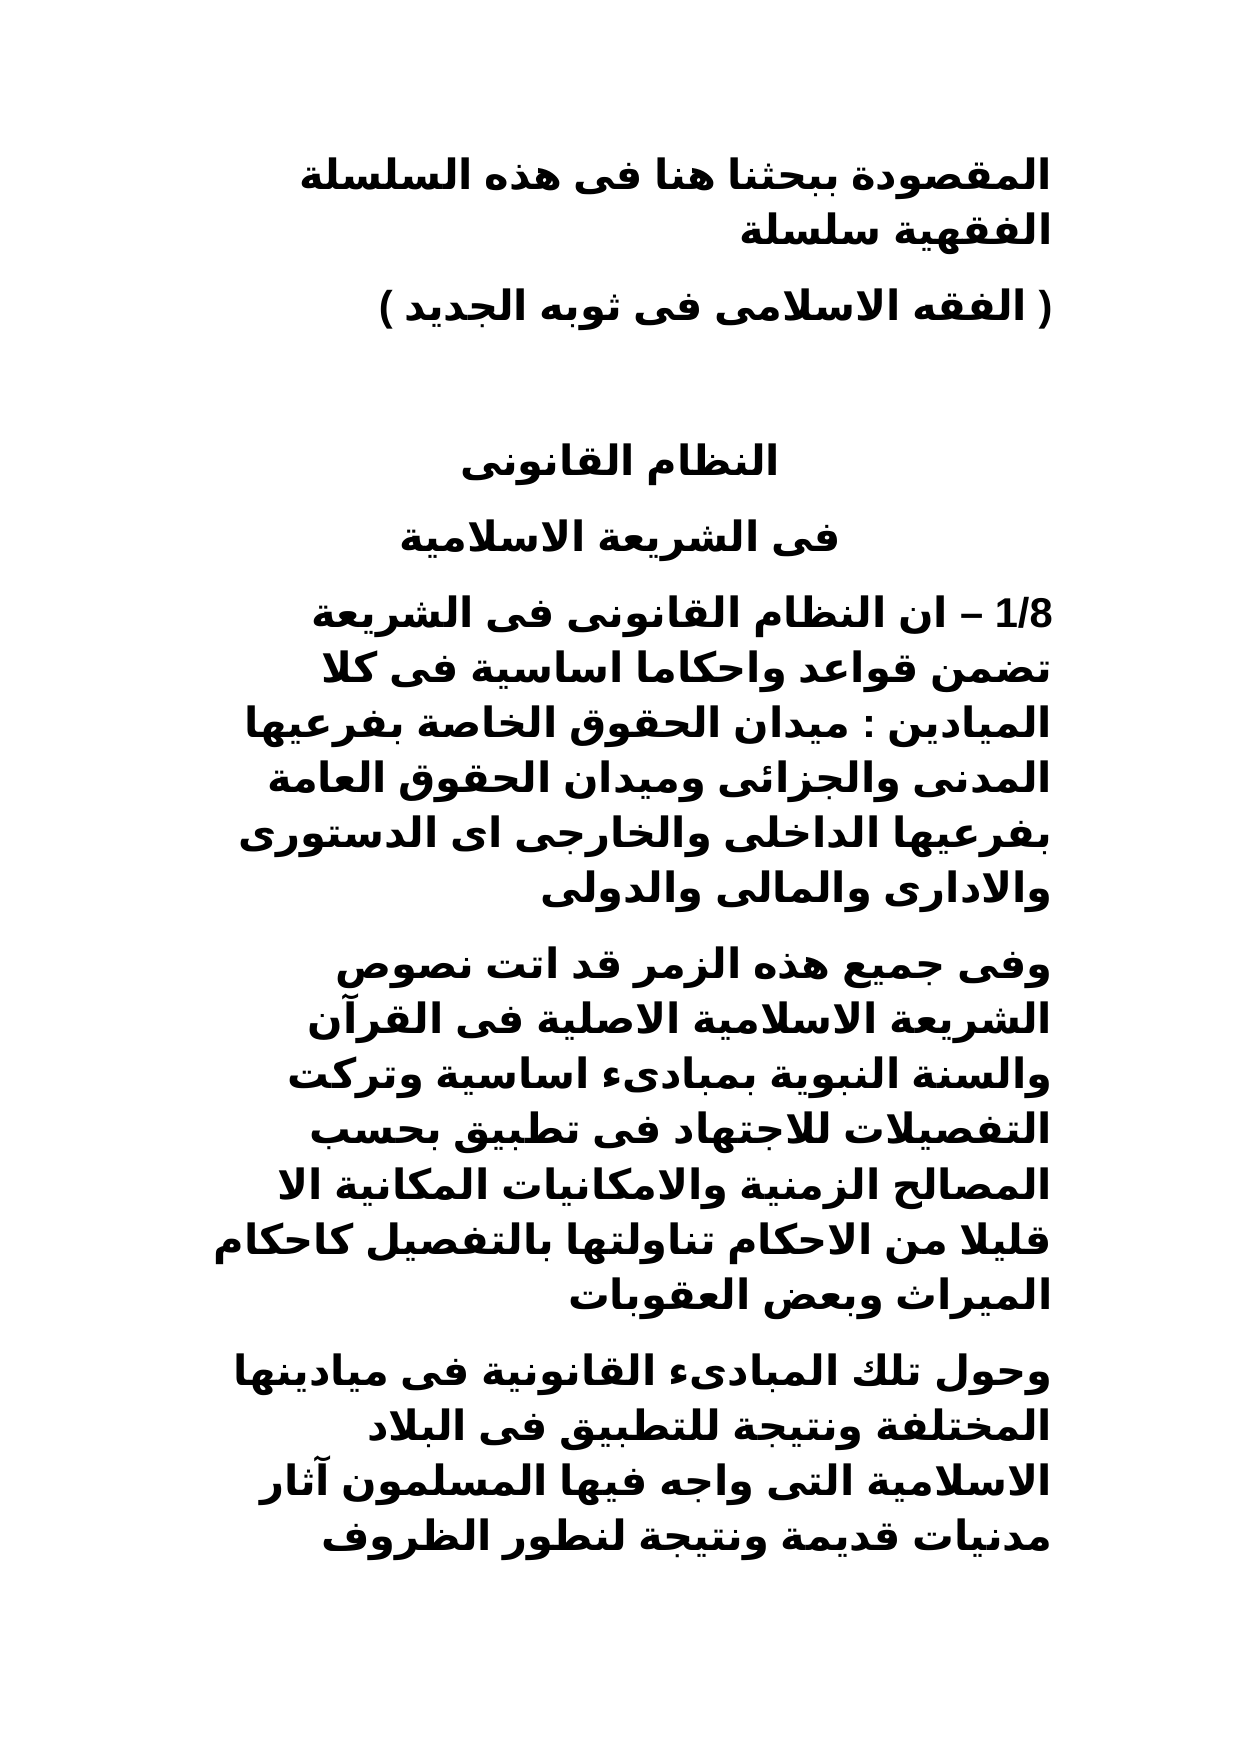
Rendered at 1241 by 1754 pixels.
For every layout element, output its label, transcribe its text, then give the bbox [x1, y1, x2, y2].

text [187, 1346, 1053, 1559]
text فى الشريعة الاسلامية [187, 512, 1053, 560]
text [187, 150, 1053, 253]
text النظام القانونى [187, 436, 1053, 484]
text 1/8 – ان النظام القانونى فى الشريعة تضمن قواعد واحكاما اساسية فى كلا الميادين : ميدان الحقوق الخاصة بفرعيها المدنى والجزائى وميدان الحقوق العامة بفرعيها الداخلى والخارجى اى الدستورى والادارى والمالى والدولى [187, 588, 1053, 912]
text وفى جميع هذه الزمر قد اتت نصوص الشريعة الاسلامية الاصلية فى القرآن والسنة النبوية بمبادىء اساسية وتركت التفصيلات للاجتهاد فى تطبيق بحسب المصالح الزمنية والامكانيات المكانية الا قليلا من الاحكام تناولتها بالتفصيل كاحكام الميراث وبعض العقوبات [187, 939, 1053, 1318]
text ( الفقه الاسلامى فى ثوبه الجديد ) [187, 281, 1053, 329]
